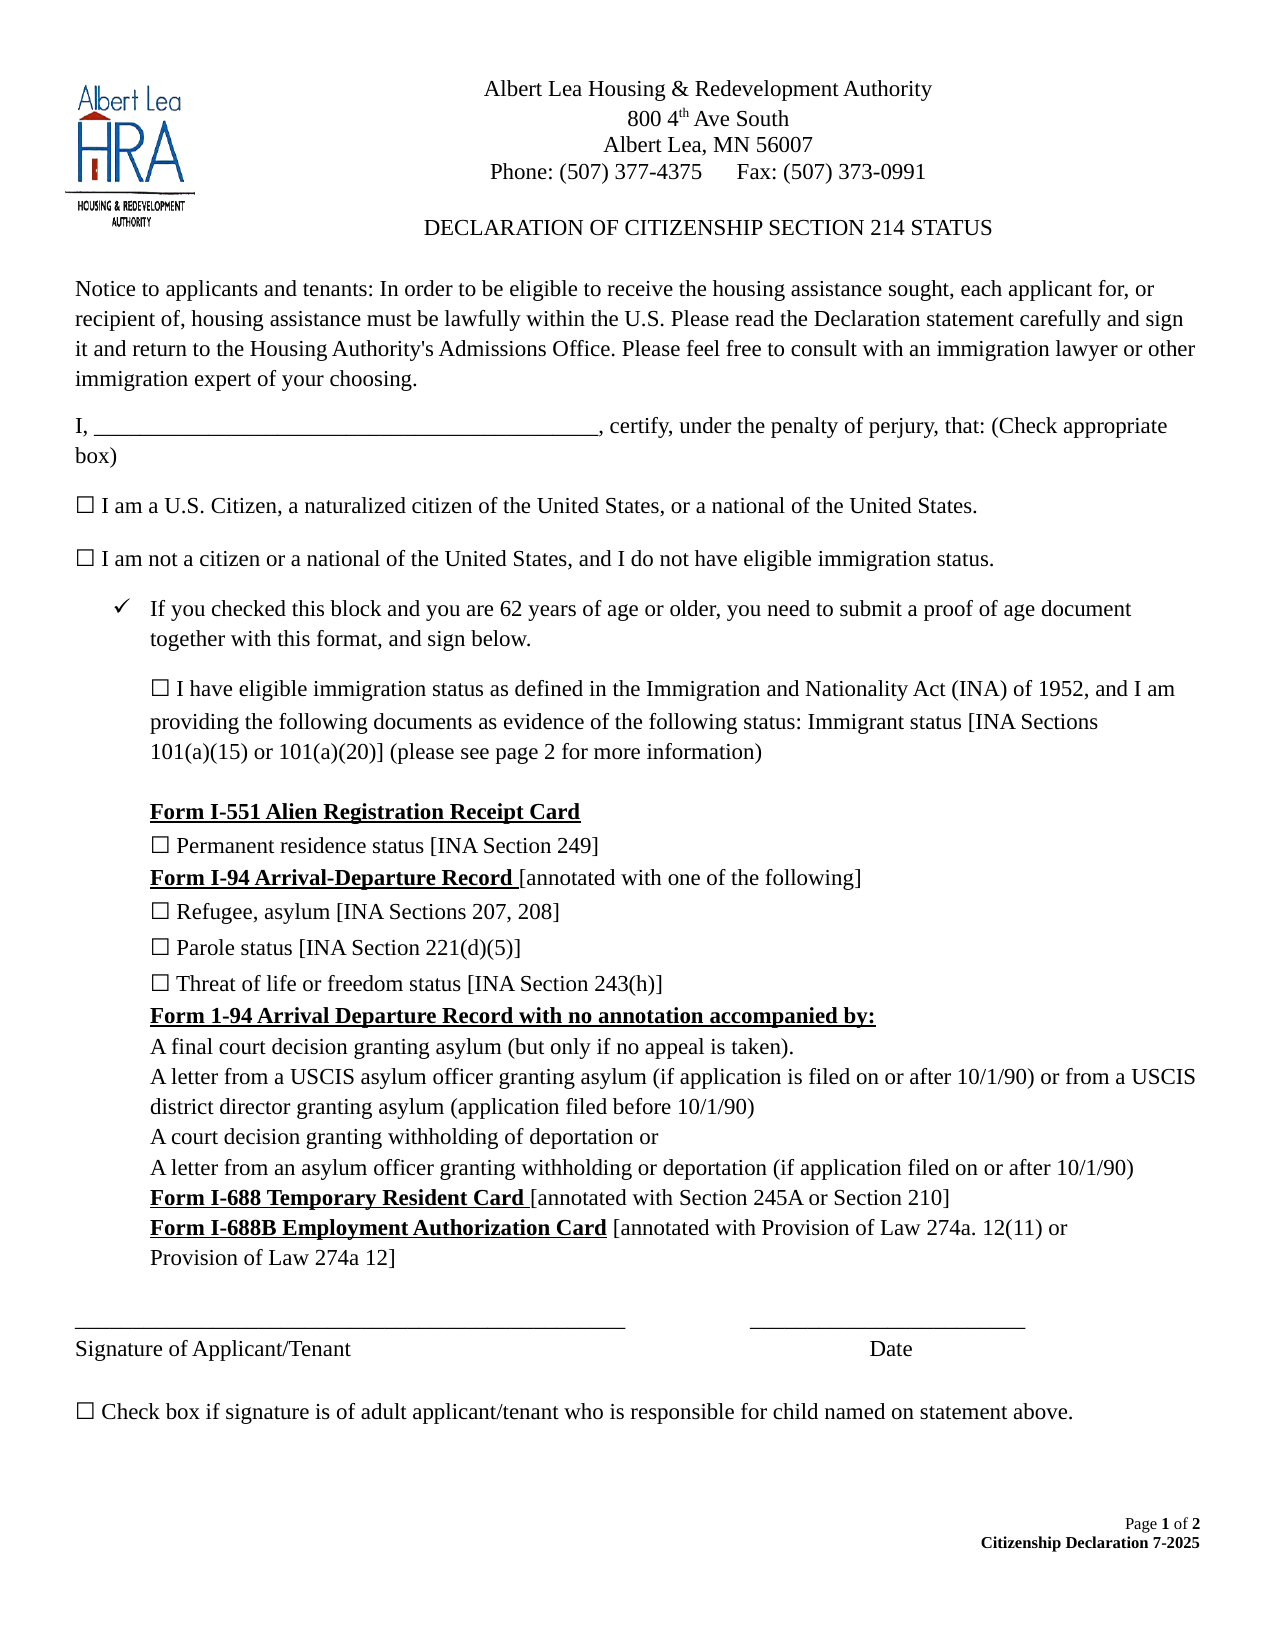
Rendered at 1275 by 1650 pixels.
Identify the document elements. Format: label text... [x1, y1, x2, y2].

text Albert Lea, MN 56007 [198, 132, 1200, 158]
text Form I-94 Arrival-Departure Record [annotated with one of the following] [75, 864, 1200, 891]
text Form I-688 Temporary Resident Card [annotated with Section 245A or Section 210] [75, 1184, 1200, 1210]
text ________________________________________________ ________________________ [75, 1304, 1200, 1331]
text A letter from an asylum officer granting withholding or deportation (if application filed on or after 10/1/90) [150, 1153, 1200, 1180]
text Form 1-94 Arrival Departure Record with no annotation accompanied by: [75, 1002, 1200, 1029]
text ☐ Parole status [INA Section 221(d)(5)] [75, 931, 1200, 962]
text ☐ I have eligible immigration status as defined in the Immigration and Nationality Act (INA) of 1952, and I am [75, 672, 1200, 703]
text ☐ I am not a citizen or a national of the United States, and I do not have eligible immigration status. [75, 542, 1200, 573]
text ☐ Threat of life or freedom status [INA Section 243(h)] [75, 967, 1200, 998]
text A letter from a USCIS asylum officer granting asylum (if application is filed on or after 10/1/90) or from a USCIS district director granting asylum (application filed before 10/1/90) [150, 1063, 1200, 1119]
text ☐ Check box if signature is of adult applicant/tenant who is responsible for child named on statement above. [75, 1395, 1200, 1426]
text Phone: (507) 377-4375 Fax: (507) 373-0991 [198, 158, 1200, 184]
text ☐ Permanent residence status [INA Section 249] [75, 828, 1200, 860]
picture [62, 75, 198, 237]
text ☐ Refugee, asylum [INA Sections 207, 208] [75, 895, 1200, 926]
text Notice to applicants and tenants: In order to be eligible to receive the housing assistance sought, each applicant for, or recipient of, housing assistance must be lawfully within the U.S. Please read the Declaration statement carefully and sign it and return to the Housing Authority's Admissions Office. Please feel free to consult with an immigration lawyer or other immigration expert of your choosing. [75, 275, 1200, 392]
text A final court decision granting asylum (but only if no appeal is taken). [150, 1033, 1200, 1059]
text DECLARATION OF CITIZENSHIP SECTION 214 STATUS [75, 214, 1200, 241]
text Signature of Applicant/Tenant Date [75, 1335, 1200, 1361]
text Form I-688B Employment Authorization Card [annotated with Provision of Law 274a. 12(11) or [75, 1214, 1200, 1240]
text 800 4th Ave South [198, 105, 1200, 132]
text I, ____________________________________________, certify, under the penalty of perjury, that: (Check appropriate box) [75, 412, 1200, 469]
text Form I-551 Alien Registration Receipt Card [75, 798, 1200, 825]
text ☐ I am a U.S. Citizen, a naturalized citizen of the United States, or a national of the United States. [75, 489, 1200, 521]
text Provision of Law 274a 12] [75, 1244, 1200, 1271]
text 101(a)(15) or 101(a)(20)] (please see page 2 for more information) [75, 738, 1200, 764]
list If you checked this block and you are 62 years of age or older, you need to submit a proof of age document together with this format, and sign below. [112, 595, 1200, 651]
text providing the following documents as evidence of the following status: Immigrant status [INA Sections [75, 708, 1200, 734]
text A court decision granting withholding of deportation or [150, 1123, 1200, 1150]
text Albert Lea Housing & Redevelopment Authority [198, 75, 1200, 101]
